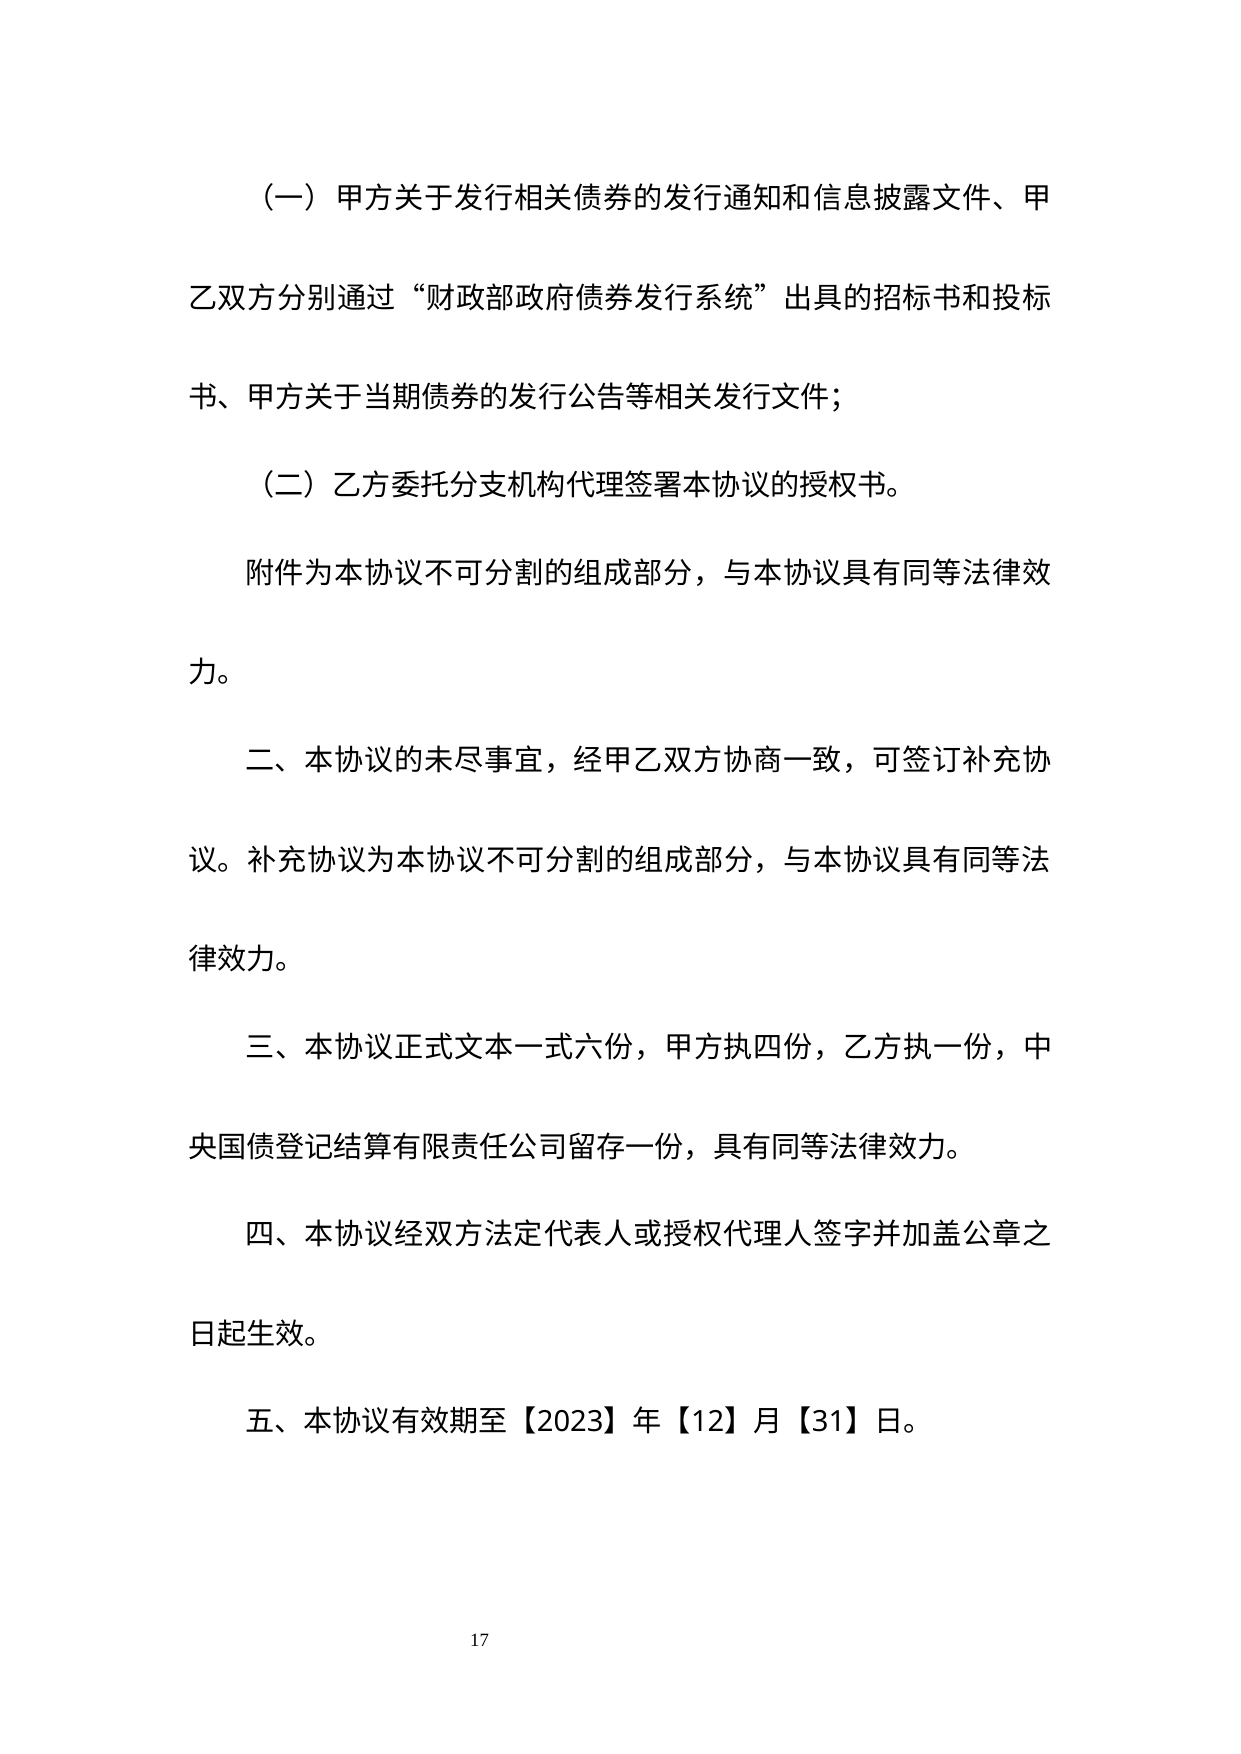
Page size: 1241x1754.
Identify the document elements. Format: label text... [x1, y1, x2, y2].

text 附件为本协议不可分割的组成部分，与本协议具有同等法律效力。 [188, 537, 1052, 703]
text 五、本协议有效期至【2023】年【12】月【31】日。 [188, 1386, 1052, 1452]
text （一）甲方关于发行相关债券的发行通知和信息披露文件、甲乙双方分别通过“财政部政府债券发行系统”出具的招标书和投标书、甲方关于当期债券的发行公告等相关发行文件； [188, 162, 1052, 428]
text 二、本协议的未尽事宜，经甲乙双方协商一致，可签订补充协议。补充协议为本协议不可分割的组成部分，与本协议具有同等法律效力。 [188, 724, 1052, 990]
text （二）乙方委托分支机构代理签署本协议的授权书。 [188, 449, 1052, 516]
text 四、本协议经双方法定代表人或授权代理人签字并加盖公章之日起生效。 [188, 1199, 1052, 1365]
text 三、本协议正式文本一式六份，甲方执四份，乙方执一份，中央国债登记结算有限责任公司留存一份，具有同等法律效力。 [188, 1011, 1052, 1177]
